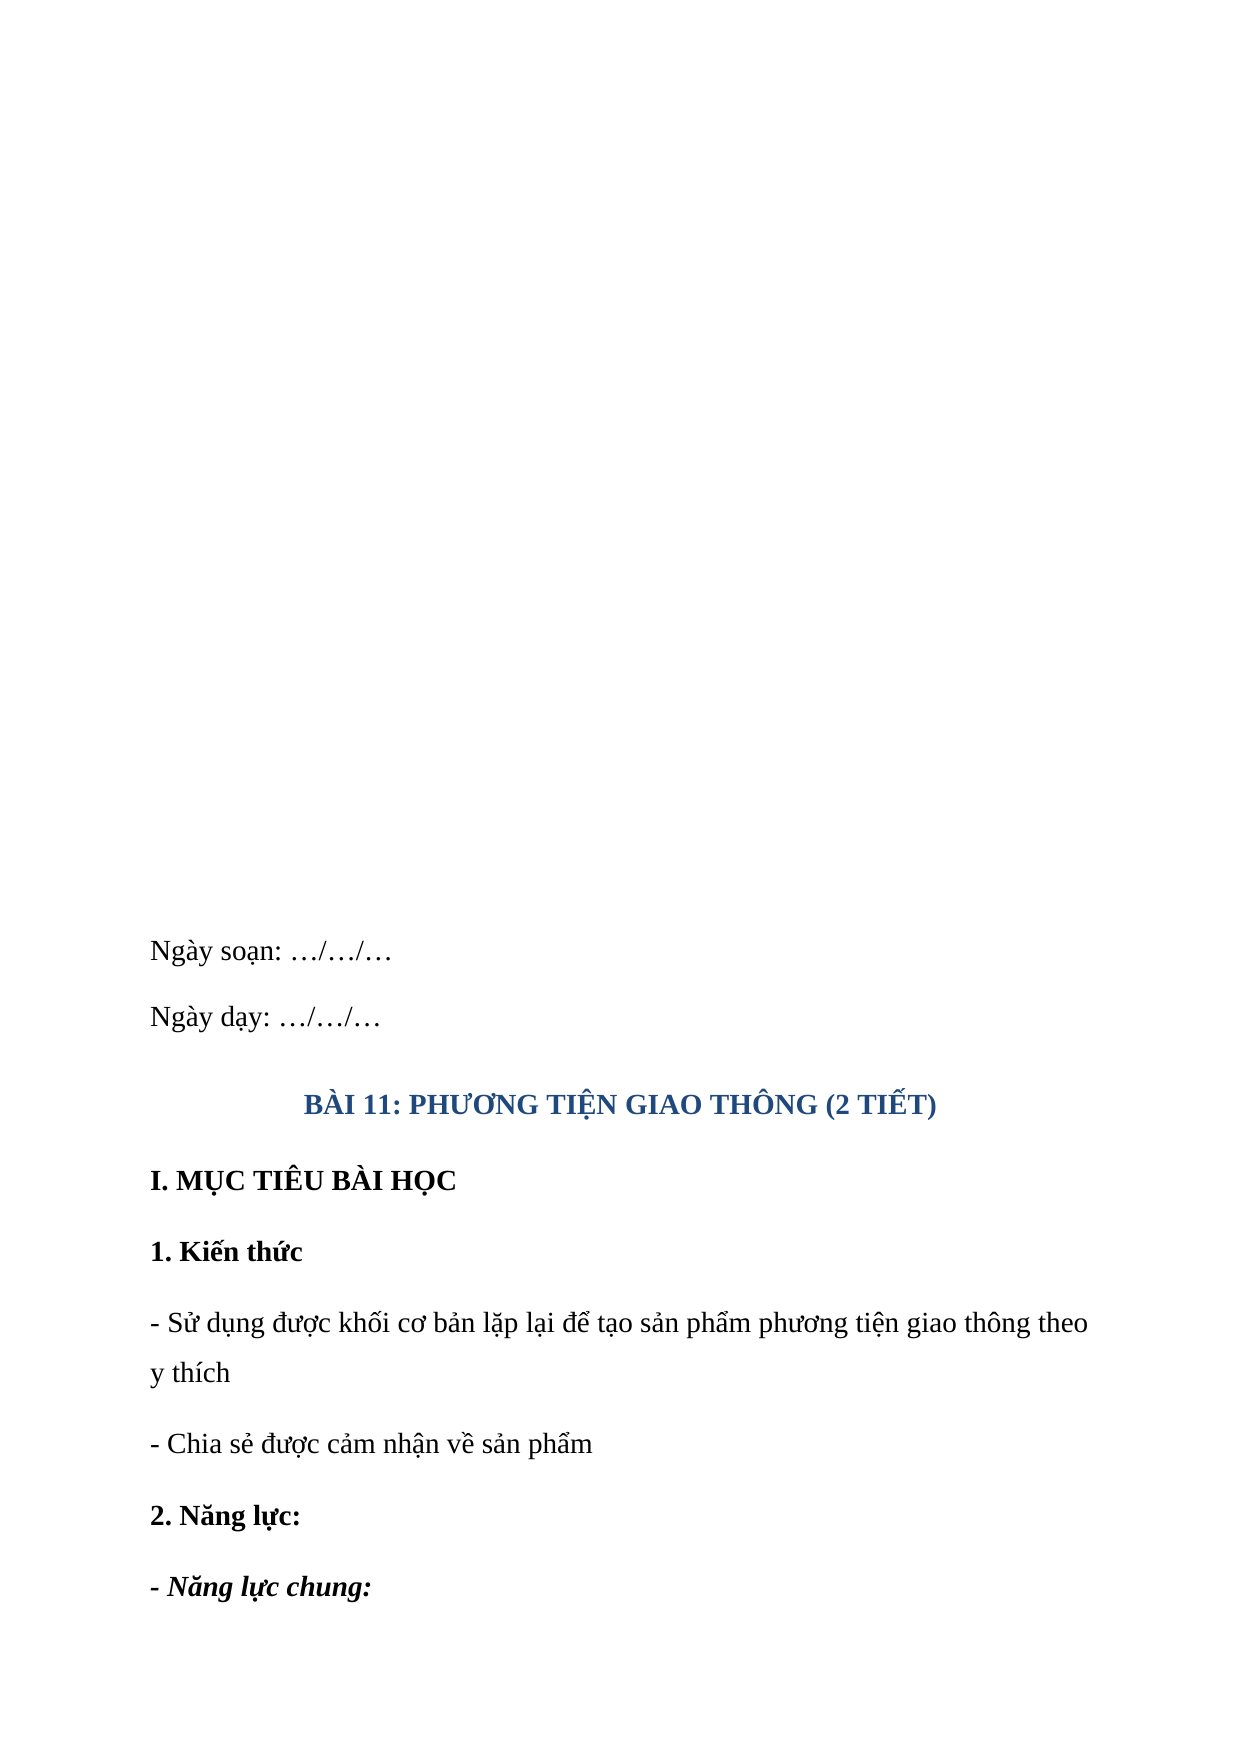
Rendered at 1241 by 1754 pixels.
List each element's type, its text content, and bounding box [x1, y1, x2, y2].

text - Năng lực chung: [150, 1569, 1090, 1602]
text Ngày dạy: …/…/… [150, 999, 1090, 1033]
text I. MỤC TIÊU BÀI HỌC [150, 1163, 1090, 1196]
text Ngày soạn: …/…/… [150, 933, 1090, 966]
text 1. Kiến thức [150, 1234, 1090, 1267]
text - Sử dụng được khối cơ bản lặp lại để tạo sản phẩm phương tiện giao thông theo y thích [150, 1305, 1090, 1389]
subtitle BÀI 11: PHƯƠNG TIỆN GIAO THÔNG (2 tiết) [150, 1087, 1090, 1121]
text 2. Năng lực: [150, 1498, 1090, 1531]
text - Chia sẻ được cảm nhận về sản phẩm [150, 1426, 1090, 1460]
